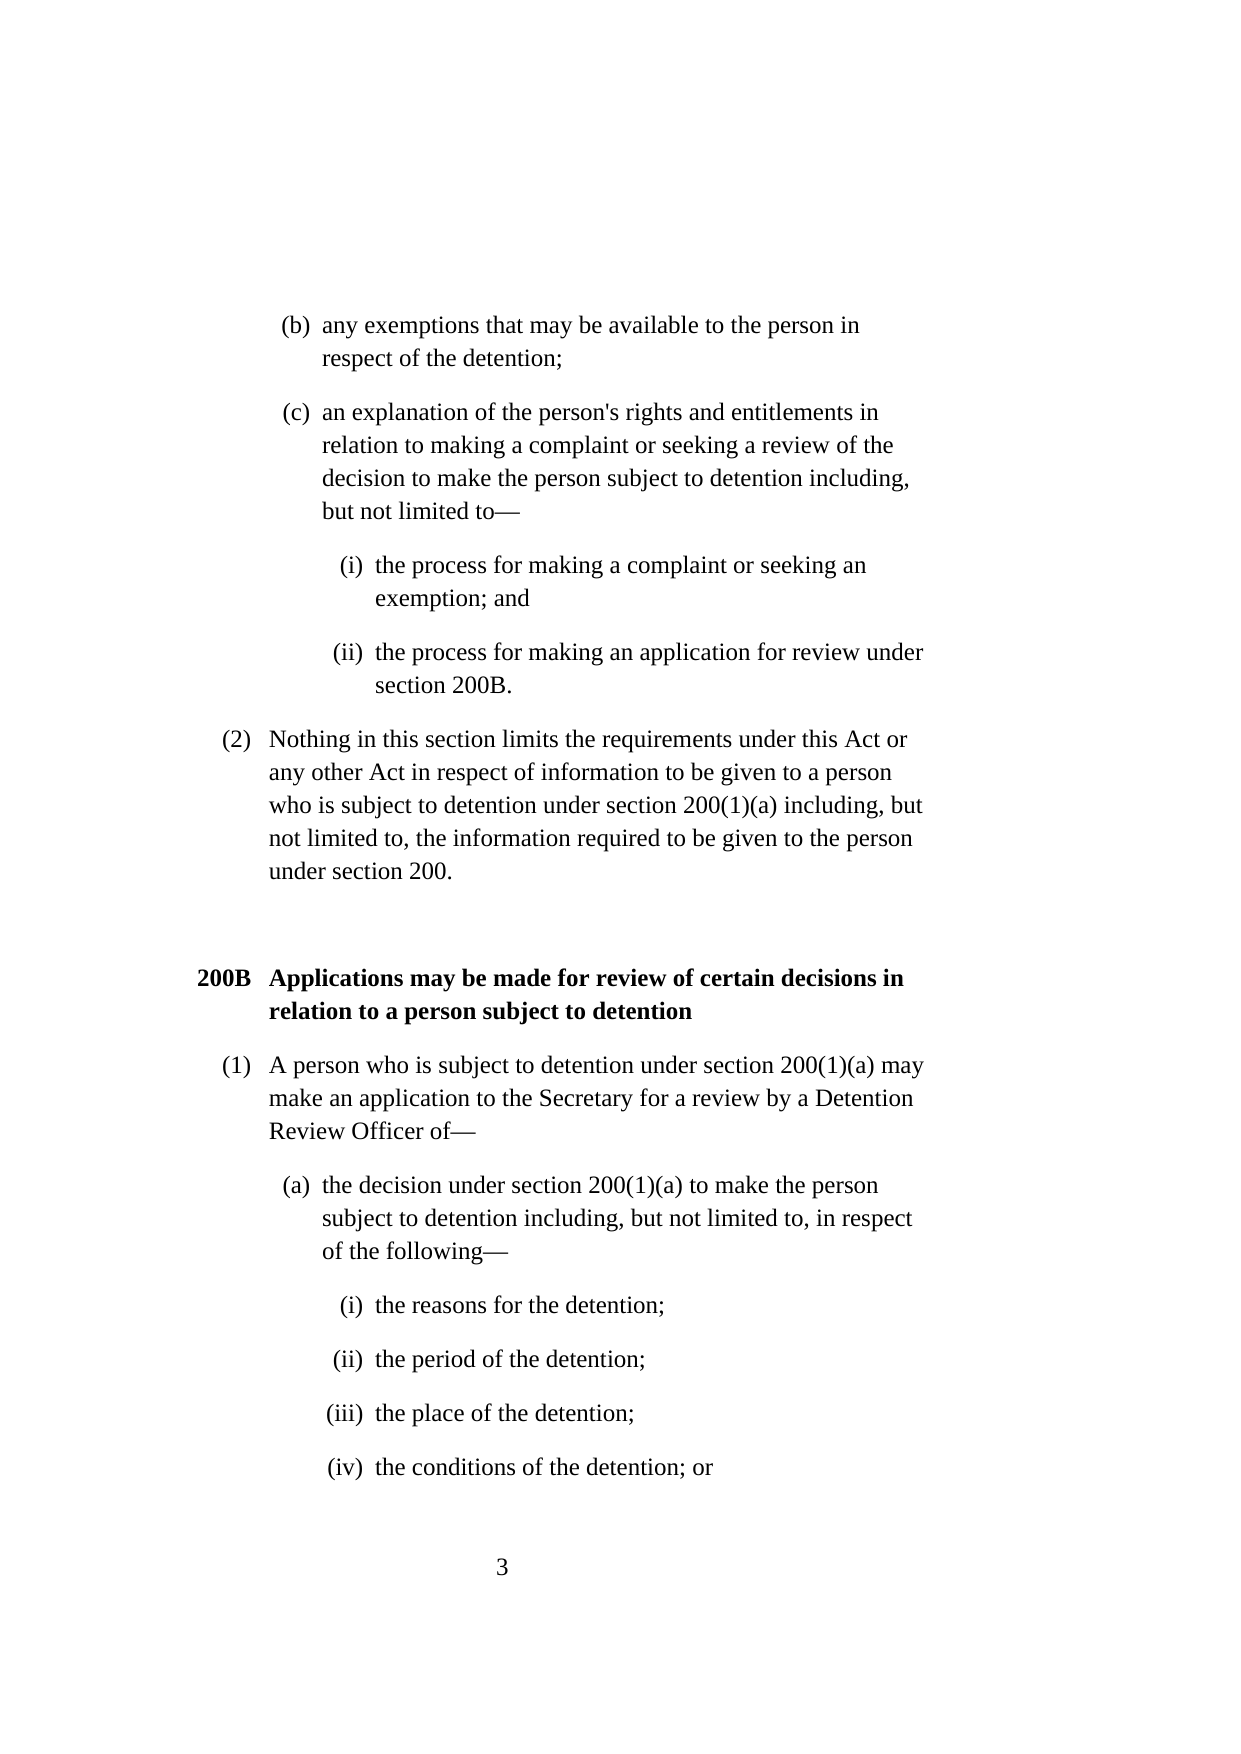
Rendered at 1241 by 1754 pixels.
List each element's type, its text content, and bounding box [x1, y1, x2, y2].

subtitle (ii) the process for making an application for review under section 200B. [74, 637, 930, 698]
subtitle (i) the process for making a complaint or seeking an exemption; and [74, 550, 930, 612]
subtitle (2) Nothing in this section limits the requirements under this Act or any other Act in respect of information to be given to a person who is subject to detention under section 200(1)(a) including, but not limited to, the information required to be given to the person under section 200. [74, 724, 930, 884]
subtitle (1) A person who is subject to detention under section 200(1)(a) may make an application to the Secretary for a review by a Detention Review Officer of— [74, 1050, 930, 1145]
subtitle (ii) the period of the detention; [74, 1344, 930, 1373]
subtitle (iii) the place of the detention; [74, 1398, 930, 1427]
subtitle 200B Applications may be made for review of certain decisions in relation to a person subject to detention [74, 963, 930, 1025]
subtitle (iv) the conditions of the detention; or [74, 1452, 930, 1480]
subtitle (b) any exemptions that may be available to the person in respect of the detention; [74, 310, 930, 372]
subtitle (i) the reasons for the detention; [74, 1290, 930, 1319]
subtitle (a) the decision under section 200(1)(a) to make the person subject to detention including, but not limited to, in respect of the following— [74, 1170, 930, 1265]
subtitle (c) an explanation of the person's rights and entitlements in relation to making a complaint or seeking a review of the decision to make the person subject to detention including, but not limited to— [74, 397, 930, 525]
